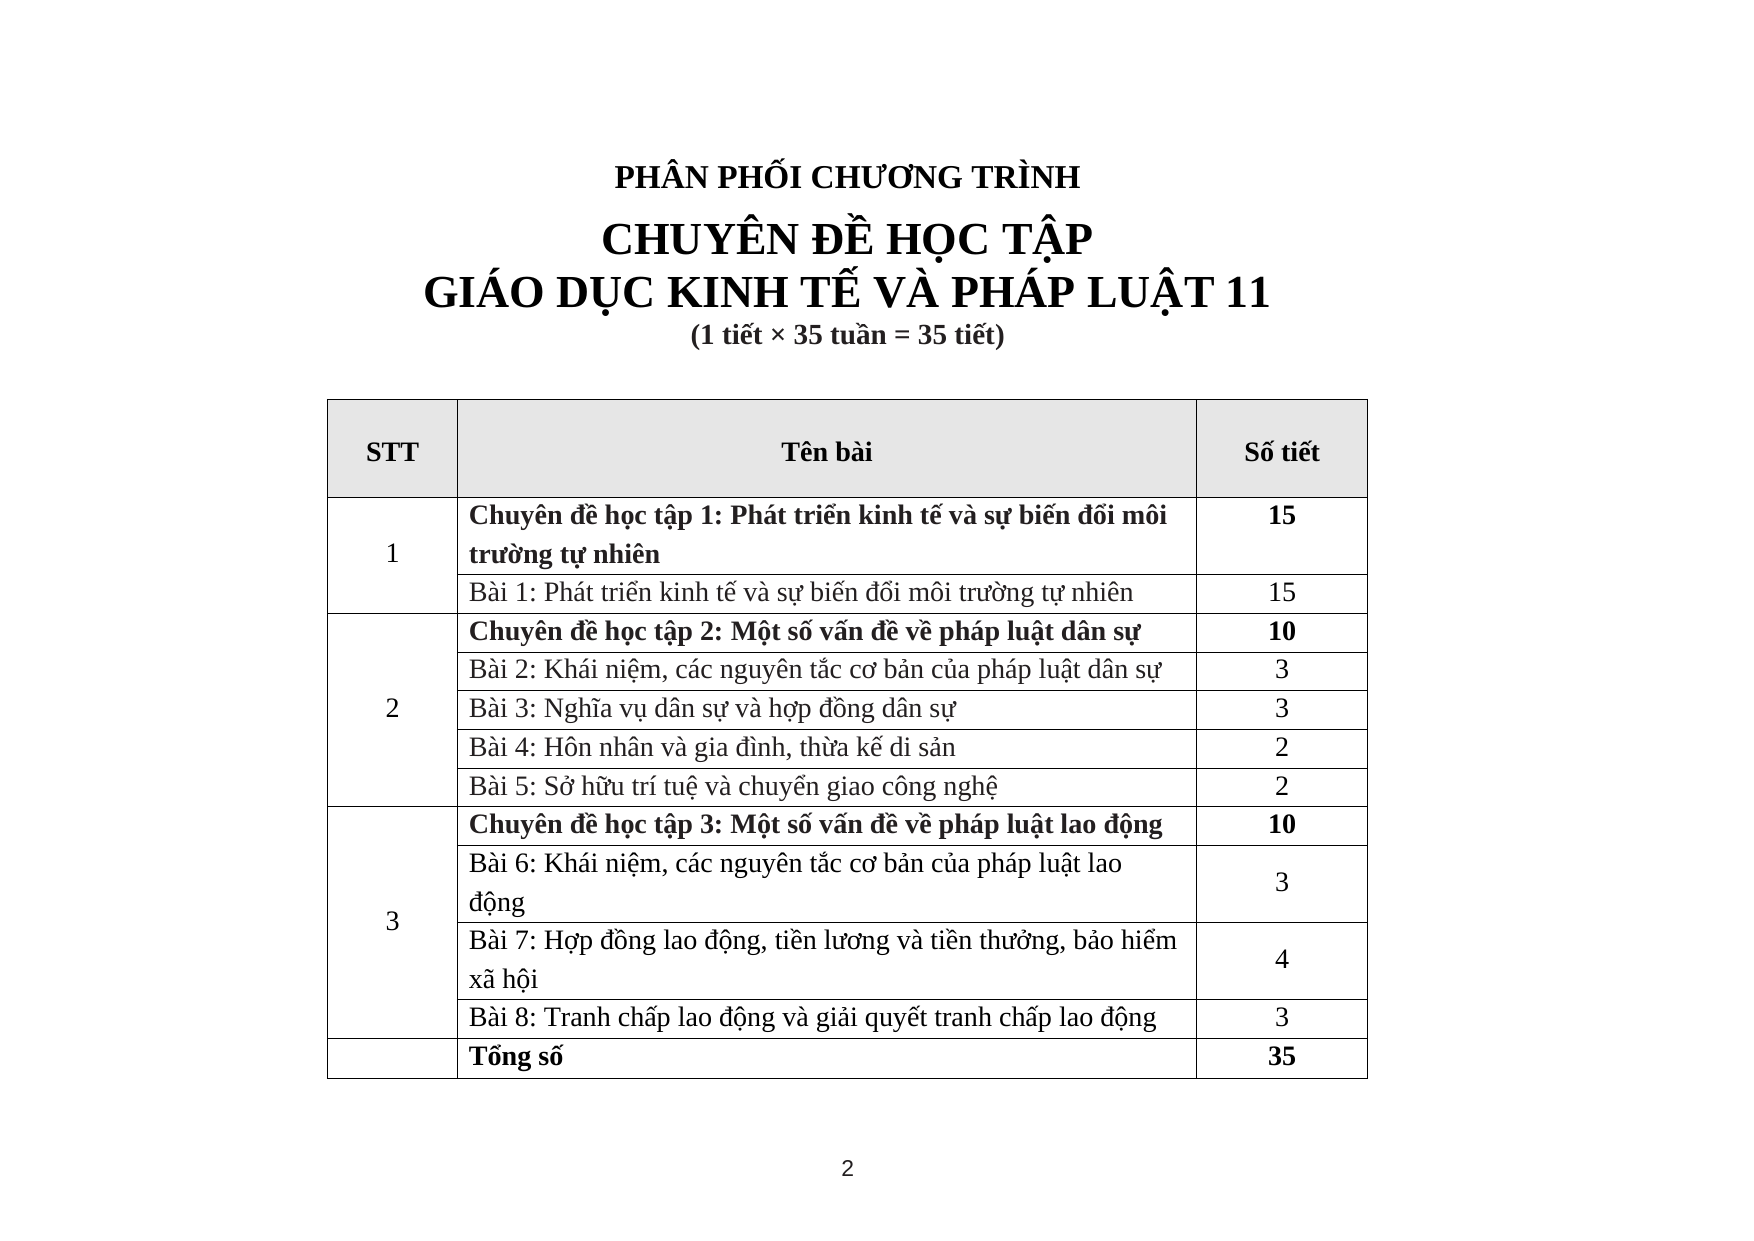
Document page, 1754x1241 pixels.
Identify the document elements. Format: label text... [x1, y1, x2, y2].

table_cell 3 [328, 807, 457, 1038]
table_cell 10 [1197, 807, 1367, 845]
table_cell Bài 5: Sở hữu trí tuệ và chuyển giao công nghệ [458, 769, 1196, 806]
table_cell 2 [328, 614, 457, 806]
table_cell Tổng số [458, 1039, 1196, 1077]
table_cell 3 [1197, 653, 1367, 690]
table_cell Bài 7: Hợp đồng lao động, tiền lương và tiền thưởng, bảo hiểm xã hội [458, 923, 1196, 999]
table_cell 4 [1197, 923, 1367, 999]
table_cell 15 [1197, 575, 1367, 613]
table_cell 2 [1197, 730, 1367, 767]
table_cell 10 [1197, 614, 1367, 652]
table_cell Bài 3: Nghĩa vụ dân sự và hợp đồng dân sự [458, 691, 1196, 729]
table_cell [328, 1039, 457, 1077]
table_cell Bài 4: Hôn nhân và gia đình, thừa kế di sản [458, 730, 1196, 767]
table_cell 3 [1197, 846, 1367, 922]
table_header Tên bài [458, 400, 1196, 497]
table_cell Bài 1: Phát triển kinh tế và sự biến đổi môi trường tự nhiên [458, 575, 1196, 613]
table_cell Chuyên đề học tập 3: Một số vấn đề về pháp luật lao động [458, 807, 1196, 845]
table_cell Chuyên đề học tập 2: Một số vấn đề về pháp luật dân sự [458, 614, 1196, 652]
table_cell 15 [1197, 498, 1367, 574]
table_cell 2 [1197, 769, 1367, 806]
table_header Số tiết [1197, 400, 1367, 497]
table_cell Bài 2: Khái niệm, các nguyên tắc cơ bản của pháp luật dân sự [458, 653, 1196, 690]
table_cell 3 [1197, 1000, 1367, 1038]
table_cell Bài 6: Khái niệm, các nguyên tắc cơ bản của pháp luật lao động [458, 846, 1196, 922]
table_header STT [328, 400, 457, 497]
text CHUYÊN ĐỀ HỌC TẬP GIÁO DỤC KINH TẾ VÀ PHÁP LUẬT 11 (1 tiết × 35 tuần = 35 tiết) [89, 212, 1606, 351]
table_cell Bài 8: Tranh chấp lao động và giải quyết tranh chấp lao động [458, 1000, 1196, 1038]
table_cell 3 [1197, 691, 1367, 729]
text PHÂN PHỐI CHƯƠNG TRÌNH [89, 157, 1606, 195]
table_cell 1 [328, 498, 457, 613]
table_cell 35 [1197, 1039, 1367, 1077]
table_cell Chuyên đề học tập 1: Phát triển kinh tế và sự biến đổi môi trường tự nhiên [458, 498, 1196, 574]
